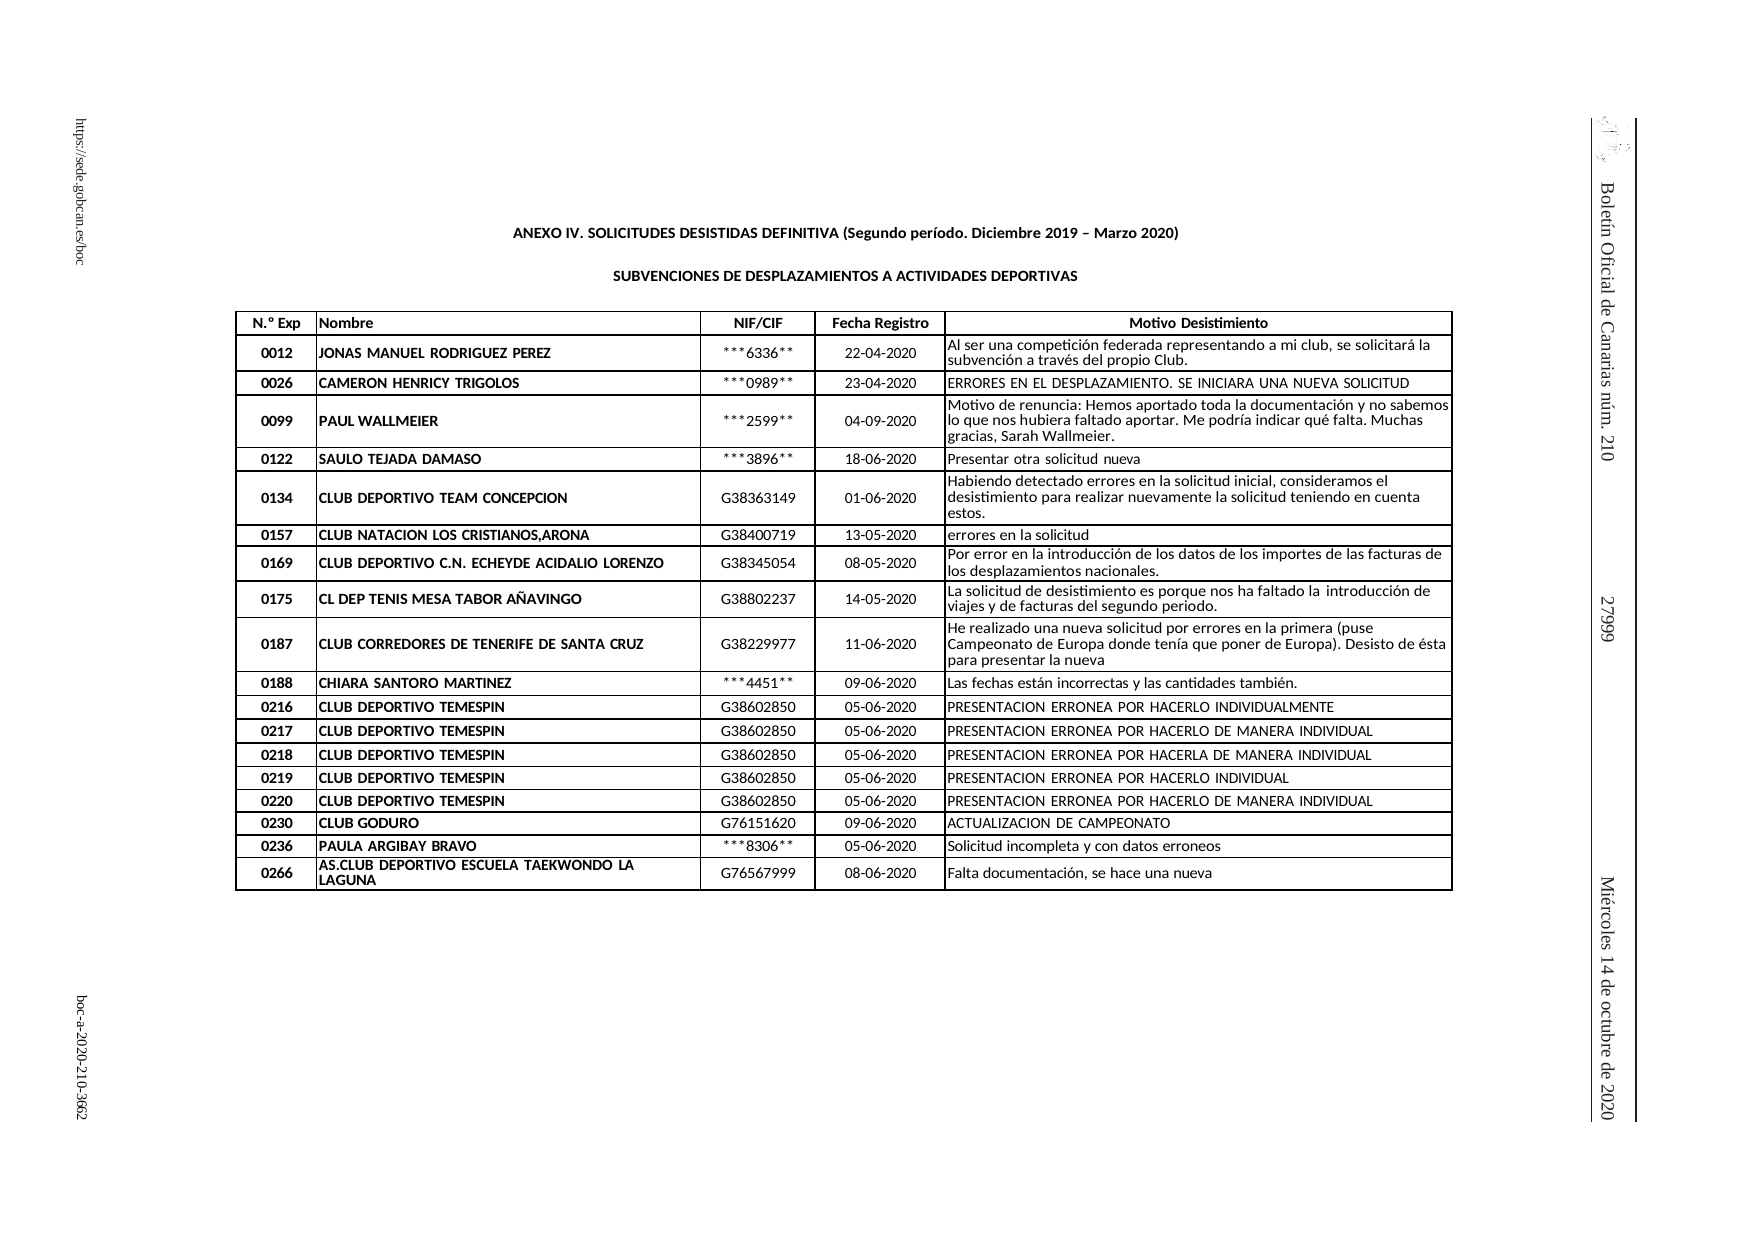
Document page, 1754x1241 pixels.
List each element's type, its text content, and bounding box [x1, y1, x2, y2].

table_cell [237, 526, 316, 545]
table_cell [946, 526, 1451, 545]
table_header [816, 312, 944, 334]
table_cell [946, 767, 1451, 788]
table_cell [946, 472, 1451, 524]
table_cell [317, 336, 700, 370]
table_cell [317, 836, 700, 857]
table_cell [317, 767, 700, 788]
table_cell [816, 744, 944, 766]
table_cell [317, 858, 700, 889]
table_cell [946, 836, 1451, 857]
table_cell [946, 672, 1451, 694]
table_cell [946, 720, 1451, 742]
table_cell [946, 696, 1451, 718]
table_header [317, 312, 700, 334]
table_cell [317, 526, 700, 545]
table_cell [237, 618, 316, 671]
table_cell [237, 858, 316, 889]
picture [1595, 116, 1631, 162]
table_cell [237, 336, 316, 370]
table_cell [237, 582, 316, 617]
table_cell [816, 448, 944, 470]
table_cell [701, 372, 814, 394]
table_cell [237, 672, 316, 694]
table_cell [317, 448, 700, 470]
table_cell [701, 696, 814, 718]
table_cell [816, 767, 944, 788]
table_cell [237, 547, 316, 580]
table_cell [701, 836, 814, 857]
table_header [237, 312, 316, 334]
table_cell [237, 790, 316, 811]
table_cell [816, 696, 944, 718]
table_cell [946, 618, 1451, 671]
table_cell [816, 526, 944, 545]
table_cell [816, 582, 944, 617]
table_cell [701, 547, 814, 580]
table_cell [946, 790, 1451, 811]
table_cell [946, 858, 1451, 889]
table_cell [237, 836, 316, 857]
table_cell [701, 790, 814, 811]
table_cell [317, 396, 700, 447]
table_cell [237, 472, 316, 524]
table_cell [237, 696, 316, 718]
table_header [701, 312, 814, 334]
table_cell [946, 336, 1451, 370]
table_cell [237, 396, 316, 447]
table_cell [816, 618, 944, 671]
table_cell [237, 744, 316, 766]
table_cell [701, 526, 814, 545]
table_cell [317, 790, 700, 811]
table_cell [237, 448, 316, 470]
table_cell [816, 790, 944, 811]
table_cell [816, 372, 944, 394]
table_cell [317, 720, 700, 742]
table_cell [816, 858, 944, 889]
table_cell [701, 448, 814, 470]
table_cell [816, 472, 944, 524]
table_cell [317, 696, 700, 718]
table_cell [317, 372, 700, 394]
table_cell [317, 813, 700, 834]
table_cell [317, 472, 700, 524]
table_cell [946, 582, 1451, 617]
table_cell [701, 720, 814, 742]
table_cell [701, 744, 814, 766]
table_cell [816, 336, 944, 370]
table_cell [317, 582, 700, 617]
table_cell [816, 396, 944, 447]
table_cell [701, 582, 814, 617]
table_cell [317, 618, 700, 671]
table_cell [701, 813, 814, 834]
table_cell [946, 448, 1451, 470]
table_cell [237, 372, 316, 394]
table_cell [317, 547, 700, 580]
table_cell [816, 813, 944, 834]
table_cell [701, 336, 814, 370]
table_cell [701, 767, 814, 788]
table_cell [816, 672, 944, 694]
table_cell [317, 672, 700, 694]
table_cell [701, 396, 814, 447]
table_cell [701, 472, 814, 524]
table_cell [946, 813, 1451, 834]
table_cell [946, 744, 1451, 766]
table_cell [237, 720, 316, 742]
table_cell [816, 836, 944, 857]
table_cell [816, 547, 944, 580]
text ANEXO IV. SOLICITUDES DESISTIDAS DEFINITIVA (Segundo período. Diciembre 2019 – Marzo 2020) SUBVENCIONES DE DESPLAZAMIENTOS A ACTIVIDADES DEPORTIVAS [513, 223, 1275, 285]
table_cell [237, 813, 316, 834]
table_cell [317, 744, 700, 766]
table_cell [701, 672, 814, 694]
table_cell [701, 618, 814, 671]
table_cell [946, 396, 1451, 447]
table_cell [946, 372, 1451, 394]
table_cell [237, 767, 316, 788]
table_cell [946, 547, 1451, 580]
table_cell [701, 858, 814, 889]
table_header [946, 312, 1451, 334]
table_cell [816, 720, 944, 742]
